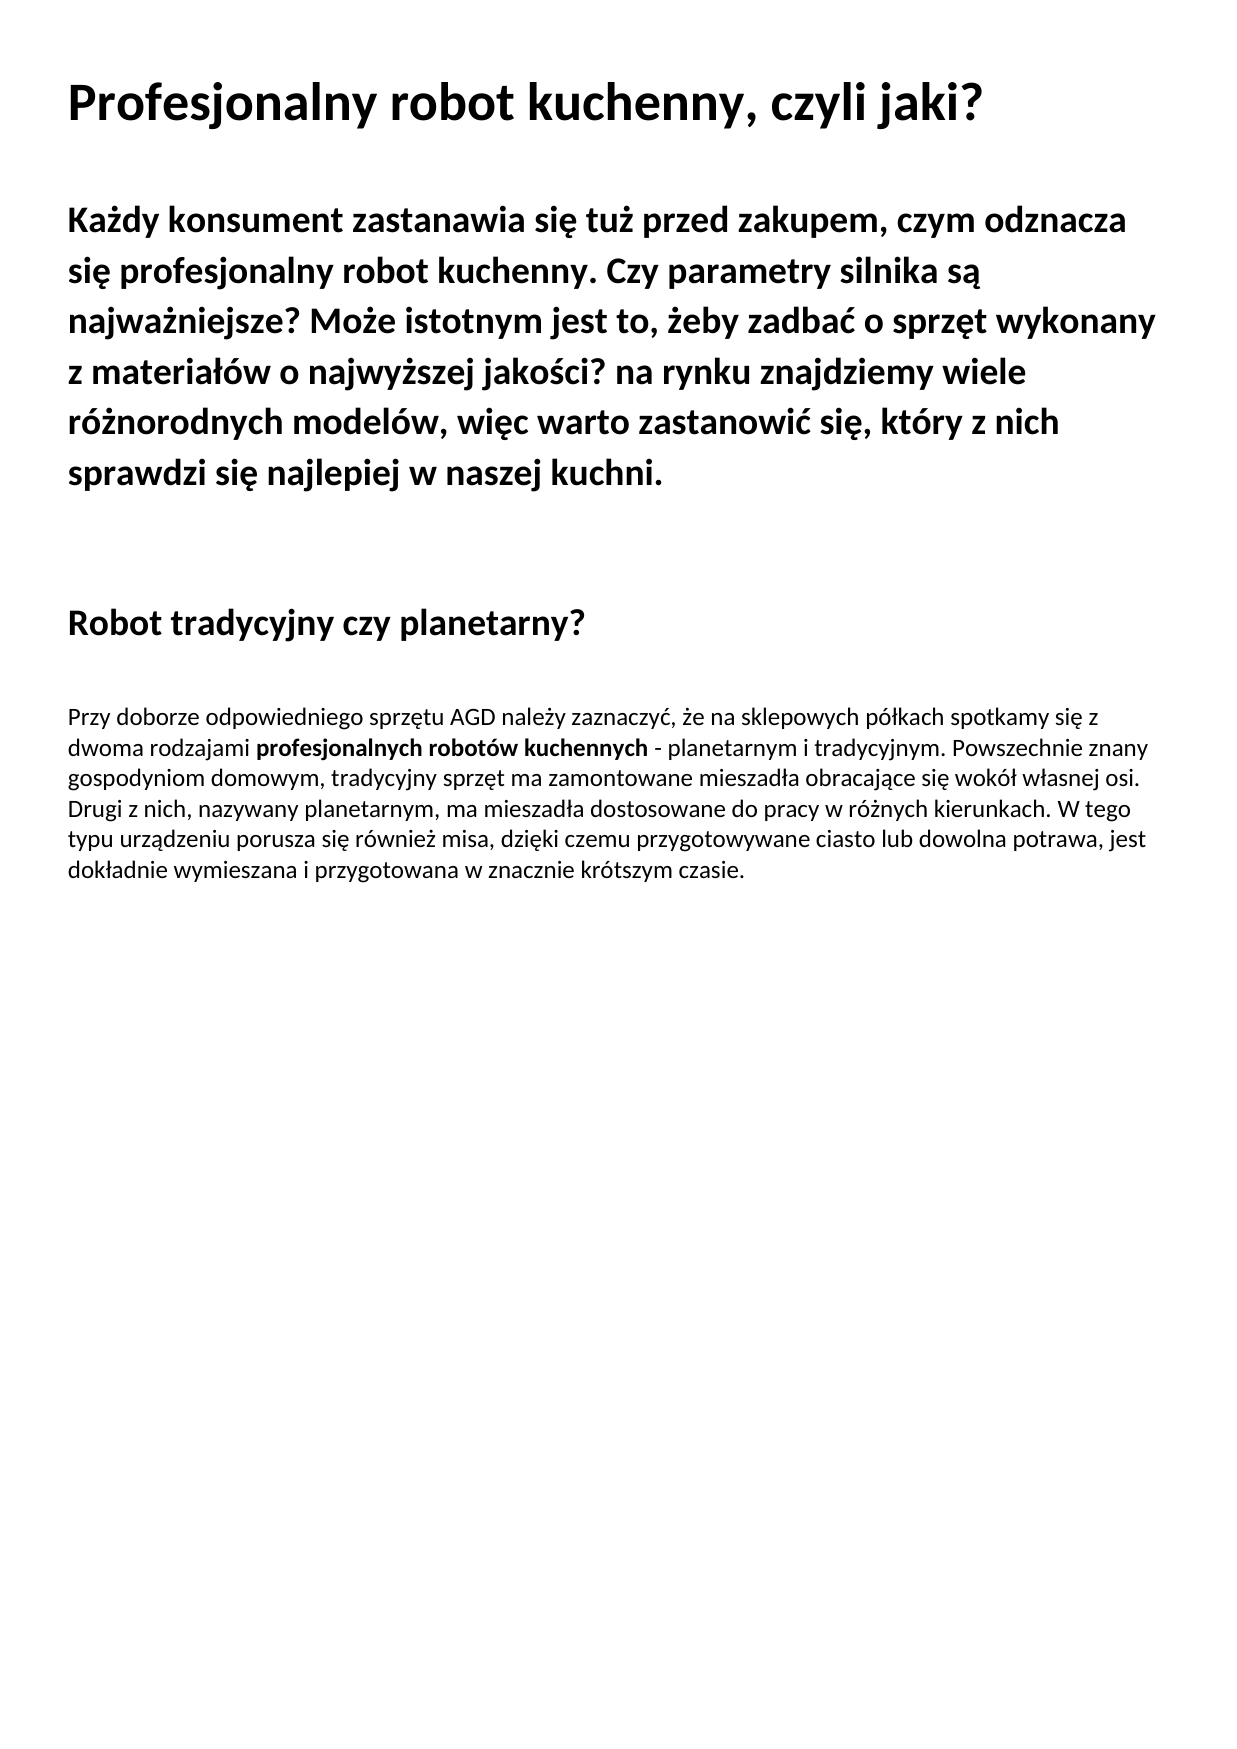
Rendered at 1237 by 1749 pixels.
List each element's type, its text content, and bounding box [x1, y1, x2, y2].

text Każdy konsument zastanawia się tuż przed zakupem, czym odznacza się profesjonalny robot kuchenny. Czy parametry silnika są najważniejsze? Może istotnym jest to, żeby zadbać o sprzęt wykonany z materiałów o najwyższej jakości? na rynku znajdziemy wiele różnorodnych modelów, więc warto zastanowić się, który z nich sprawdzi się najlepiej w naszej kuchni. [68, 196, 1169, 494]
text Robot tradycyjny czy planetarny? [68, 599, 1169, 645]
text Przy doborze odpowiedniego sprzętu AGD należy zaznaczyć, że na sklepowych półkach spotkamy się z dwoma rodzajami profesjonalnych robotów kuchennych - planetarnym i tradycyjnym. Powszechnie znany gospodyniom domowym, tradycyjny sprzęt ma zamontowane mieszadła obracające się wokół własnej osi. Drugi z nich, nazywany planetarnym, ma mieszadła dostosowane do pracy w różnych kierunkach. W tego typu urządzeniu porusza się również misa, dzięki czemu przygotowywane ciasto lub dowolna potrawa, jest dokładnie wymieszana i przygotowana w znacznie krótszym czasie. [68, 701, 1169, 884]
text Profesjonalny robot kuchenny, czyli jaki? [68, 68, 1169, 134]
